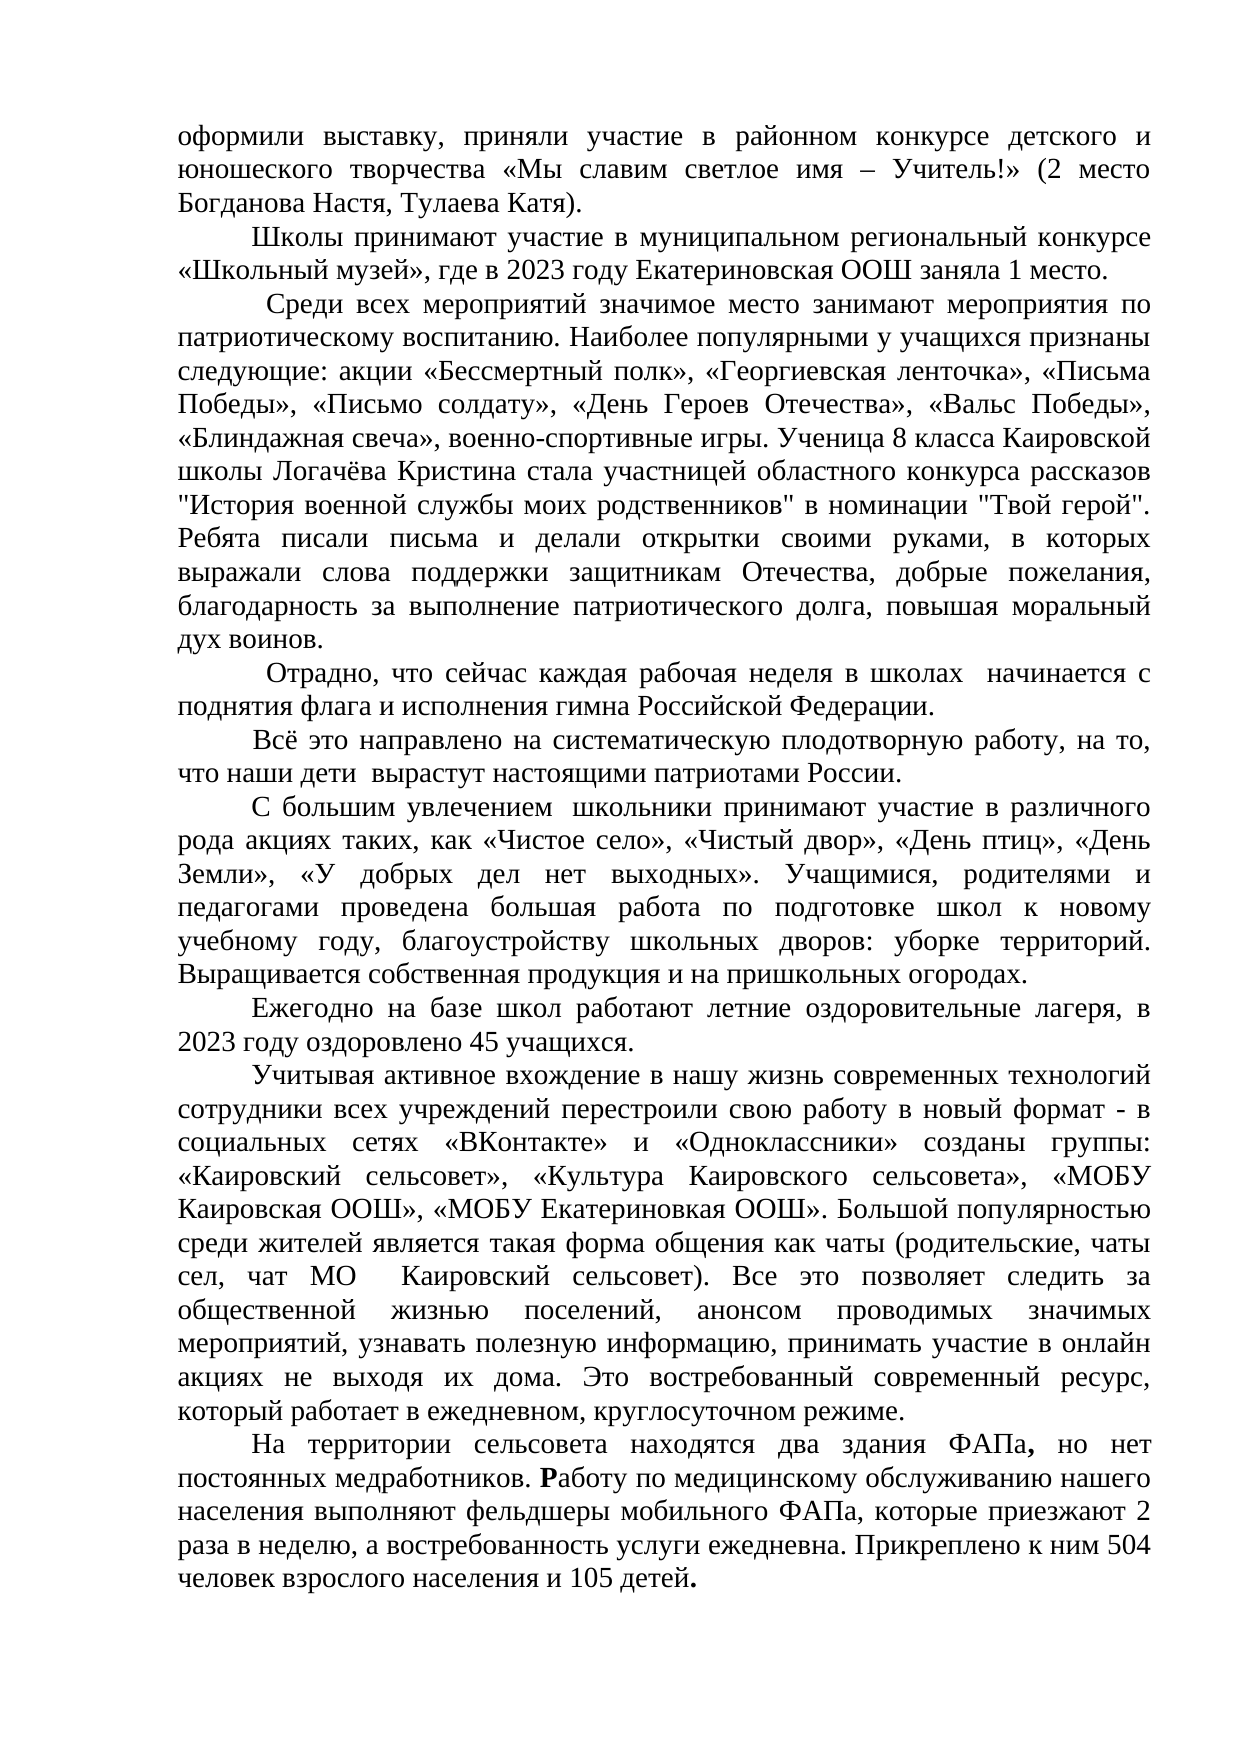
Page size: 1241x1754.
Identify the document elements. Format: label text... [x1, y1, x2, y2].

text Среди всех мероприятий значимое место занимают мероприятия по патриотическому воспитанию. Наиболее популярными у учащихся признаны следующие: акции «Бессмертный полк», «Георгиевская ленточка», «Письма Победы», «Письмо солдату», «День Героев Отечества», «Вальс Победы», «Блиндажная свеча», военно-спортивные игры. Ученица 8 класса Каировской школы Логачёва Кристина стала участницей областного конкурса рассказов "История военной службы моих родственников" в номинации "Твой герой". Ребята писали письма и делали открытки своими руками, в которых выражали слова поддержки защитникам Отечества, добрые пожелания, благодарность за выполнение патриотического долга, повышая моральный дух воинов. [177, 286, 1152, 655]
text Учитывая активное вхождение в нашу жизнь современных технологий сотрудники всех учреждений перестроили свою работу в новый формат - в социальных сетях «ВКонтакте» и «Одноклассники» созданы группы: «Каировский сельсовет», «Культура Каировского сельсовета», «МОБУ Каировская ООШ», «МОБУ Екатериновкая ООШ». Большой популярностью среди жителей является такая форма общения как чаты (родительские, чаты сел, чат МО Каировский сельсовет). Все это позволяет следить за общественной жизнью поселений, анонсом проводимых значимых мероприятий, узнавать полезную информацию, принимать участие в онлайн акциях не выходя их дома. Это востребованный современный ресурс, который работает в ежедневном, круглосуточном режиме. [177, 1057, 1152, 1426]
text Отрадно, что сейчас каждая рабочая неделя в школах начинается с поднятия флага и исполнения гимна Российской Федерации. [177, 655, 1152, 722]
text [177, 118, 1152, 219]
text Всё это направлено на систематическую плодотворную работу, на то, что наши дети вырастут настоящими патриотами России. [177, 722, 1152, 789]
text С большим увлечением школьники принимают участие в различного рода акциях таких, как «Чистое село», «Чистый двор», «День птиц», «День Земли», «У добрых дел нет выходных». Учащимися, родителями и педагогами проведена большая работа по подготовке школ к новому учебному году, благоустройству школьных дворов: уборке территорий. Выращивается собственная продукция и на пришкольных огородах. [177, 789, 1152, 990]
text На территории сельсовета находятся два здания ФАПа, но нет постоянных медработников. Работу по медицинскому обслуживанию нашего населения выполняют фельдшеры мобильного ФАПа, которые приезжают 2 раза в неделю, а востребованность услуги ежедневна. Прикреплено к ним 504 человек взрослого населения и 105 детей. [177, 1426, 1152, 1594]
text Ежегодно на базе школ работают летние оздоровительные лагеря, в 2023 году оздоровлено 45 учащихся. [177, 990, 1152, 1057]
text Школы принимают участие в муниципальном региональный конкурсе «Школьный музей», где в 2023 году Екатериновская ООШ заняла 1 место. [177, 219, 1152, 286]
